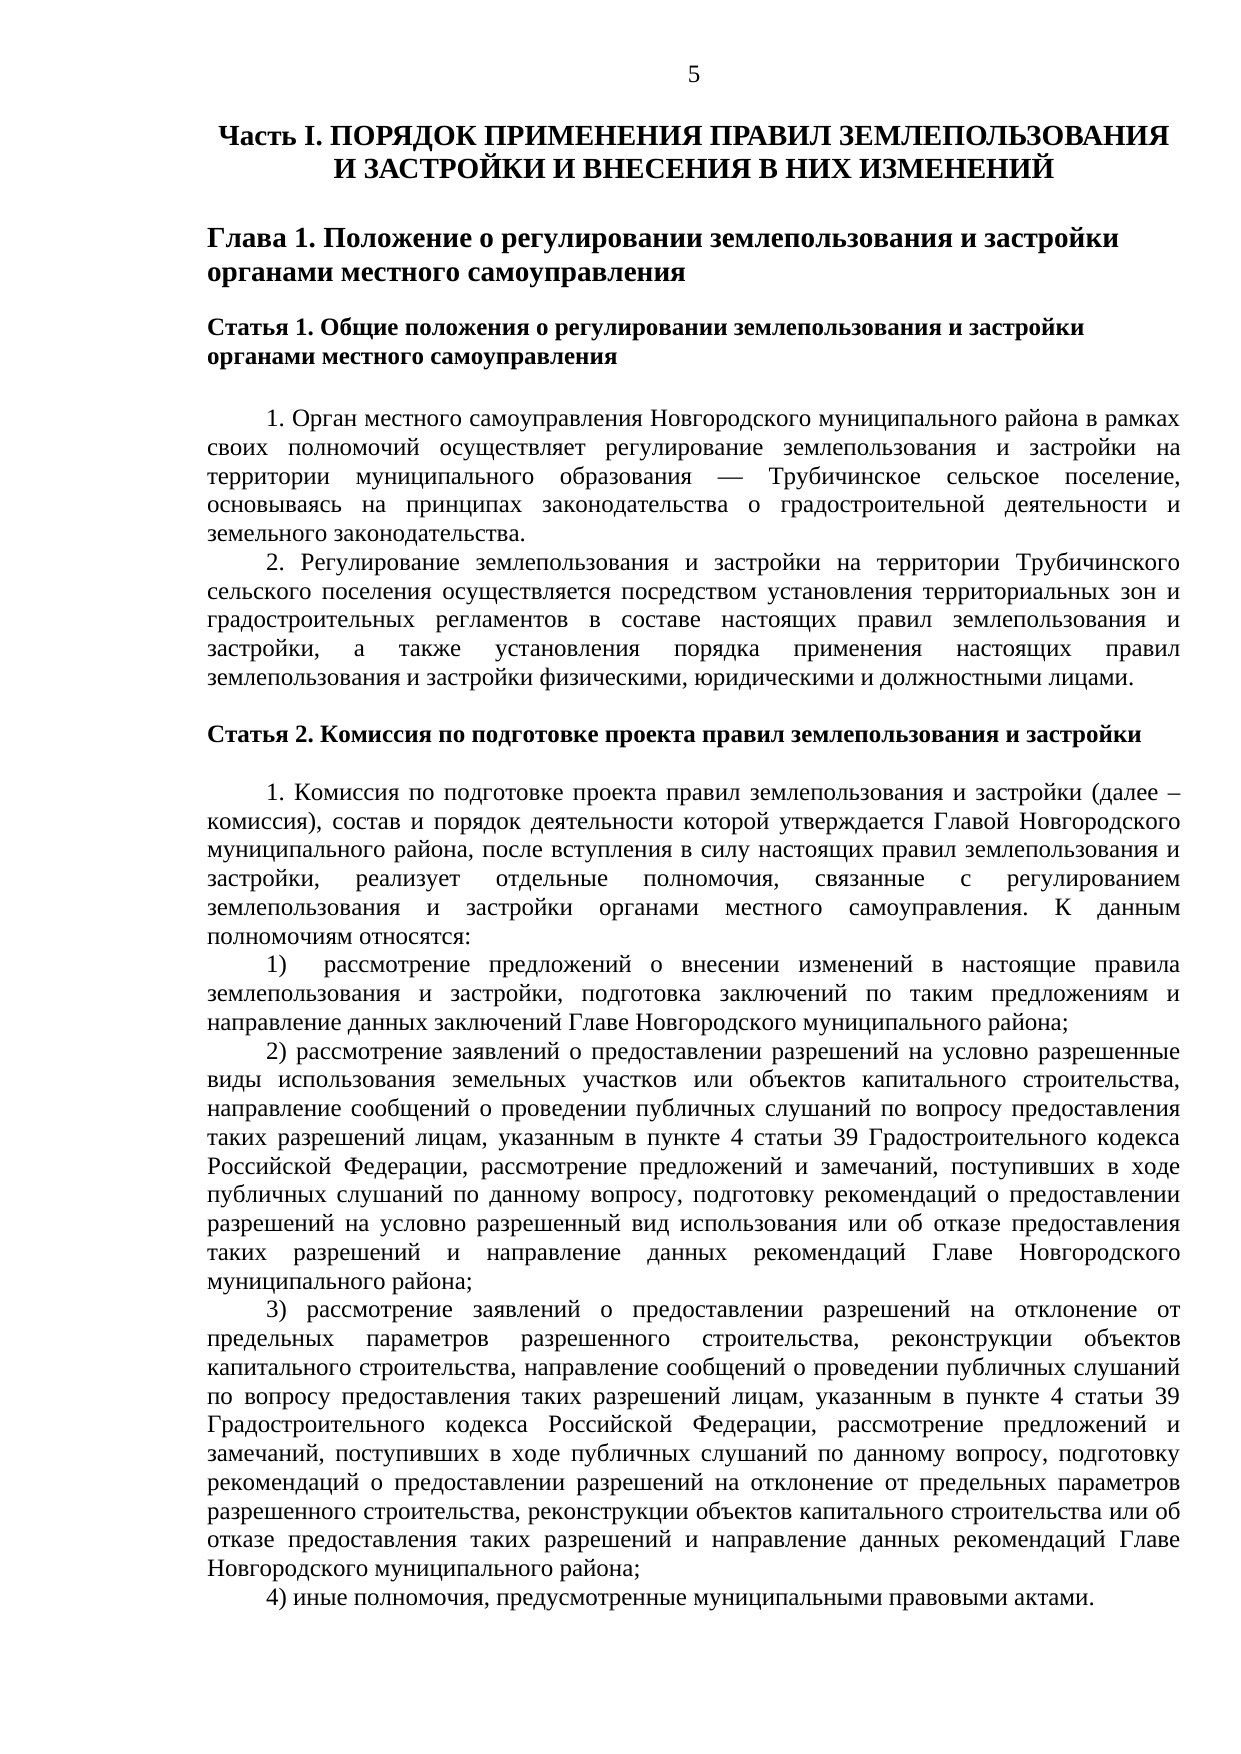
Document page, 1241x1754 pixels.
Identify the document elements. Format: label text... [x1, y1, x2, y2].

text 3) рассмотрение заявлений о предоставлении разрешений на отклонение от предельных параметров разрешенного строительства, реконструкции объектов капитального строительства, направление сообщений о проведении публичных слушаний по вопросу предоставления таких разрешений лицам, указанным в пункте 4 статьи 39 Градостроительного кодекса Российской Федерации, рассмотрение предложений и замечаний, поступивших в ходе публичных слушаний по данному вопросу, подготовку рекомендаций о предоставлении разрешений на отклонение от предельных параметров разрешенного строительства, реконструкции объектов капитального строительства или об отказе предоставления таких разрешений и направление данных рекомендаций Главе Новгородского муниципального района; [207, 1294, 1181, 1582]
text 1. Комиссия по подготовке проекта правил землепользования и застройки (далее – комиссия), состав и порядок деятельности которой утверждается Главой Новгородского муниципального района, после вступления в силу настоящих правил землепользования и застройки, реализует отдельные полномочия, связанные с регулированием землепользования и застройки органами местного самоуправления. К данным полномочиям относятся: [207, 777, 1181, 949]
subtitle Глава 1. Положение о регулировании землепользования и застройки органами местного самоуправления [207, 220, 1181, 287]
text 1) рассмотрение предложений о внесении изменений в настоящие правила землепользования и застройки, подготовка заключений по таким предложениям и направление данных заключений Главе Новгородского муниципального района; [207, 949, 1181, 1036]
text 2) рассмотрение заявлений о предоставлении разрешений на условно разрешенные виды использования земельных участков или объектов капитального строительства, направление сообщений о проведении публичных слушаний по вопросу предоставления таких разрешений лицам, указанным в пункте 4 статьи 39 Градостроительного кодекса Российской Федерации, рассмотрение предложений и замечаний, поступивших в ходе публичных слушаний по данному вопросу, подготовку рекомендаций о предоставлении разрешений на условно разрешенный вид использования или об отказе предоставления таких разрешений и направление данных рекомендаций Главе Новгородского муниципального района; [207, 1036, 1181, 1294]
text 2. Регулирование землепользования и застройки на территории Трубичинского сельского поселения осуществляется посредством установления территориальных зон и градостроительных регламентов в составе настоящих правил землепользования и застройки, а также установления порядка применения настоящих правил землепользования и застройки физическими, юридическими и должностными лицами. [207, 547, 1181, 691]
subtitle Статья 1. Общие положения о регулировании землепользования и застройки органами местного самоуправления [207, 312, 1181, 370]
text 1. Орган местного самоуправления Новгородского муниципального района в рамках своих полномочий осуществляет регулирование землепользования и застройки на территории муниципального образования — Трубичинское сельское поселение, основываясь на принципах законодательства о градостроительной деятельности и земельного законодательства. [207, 403, 1181, 547]
subtitle Статья 2. Комиссия по подготовке проекта правил землепользования и застройки [207, 719, 1181, 748]
subtitle Часть I. ПОРЯДОК ПРИМЕНЕНИЯ ПРАВИЛ ЗЕМЛЕПОЛЬЗОВАНИЯ И ЗАСТРОЙКИ И ВНЕСЕНИЯ В НИХ ИЗМЕНЕНИЙ [207, 118, 1181, 185]
text 4) иные полномочия, предусмотренные муниципальными правовыми актами. [207, 1582, 1181, 1611]
